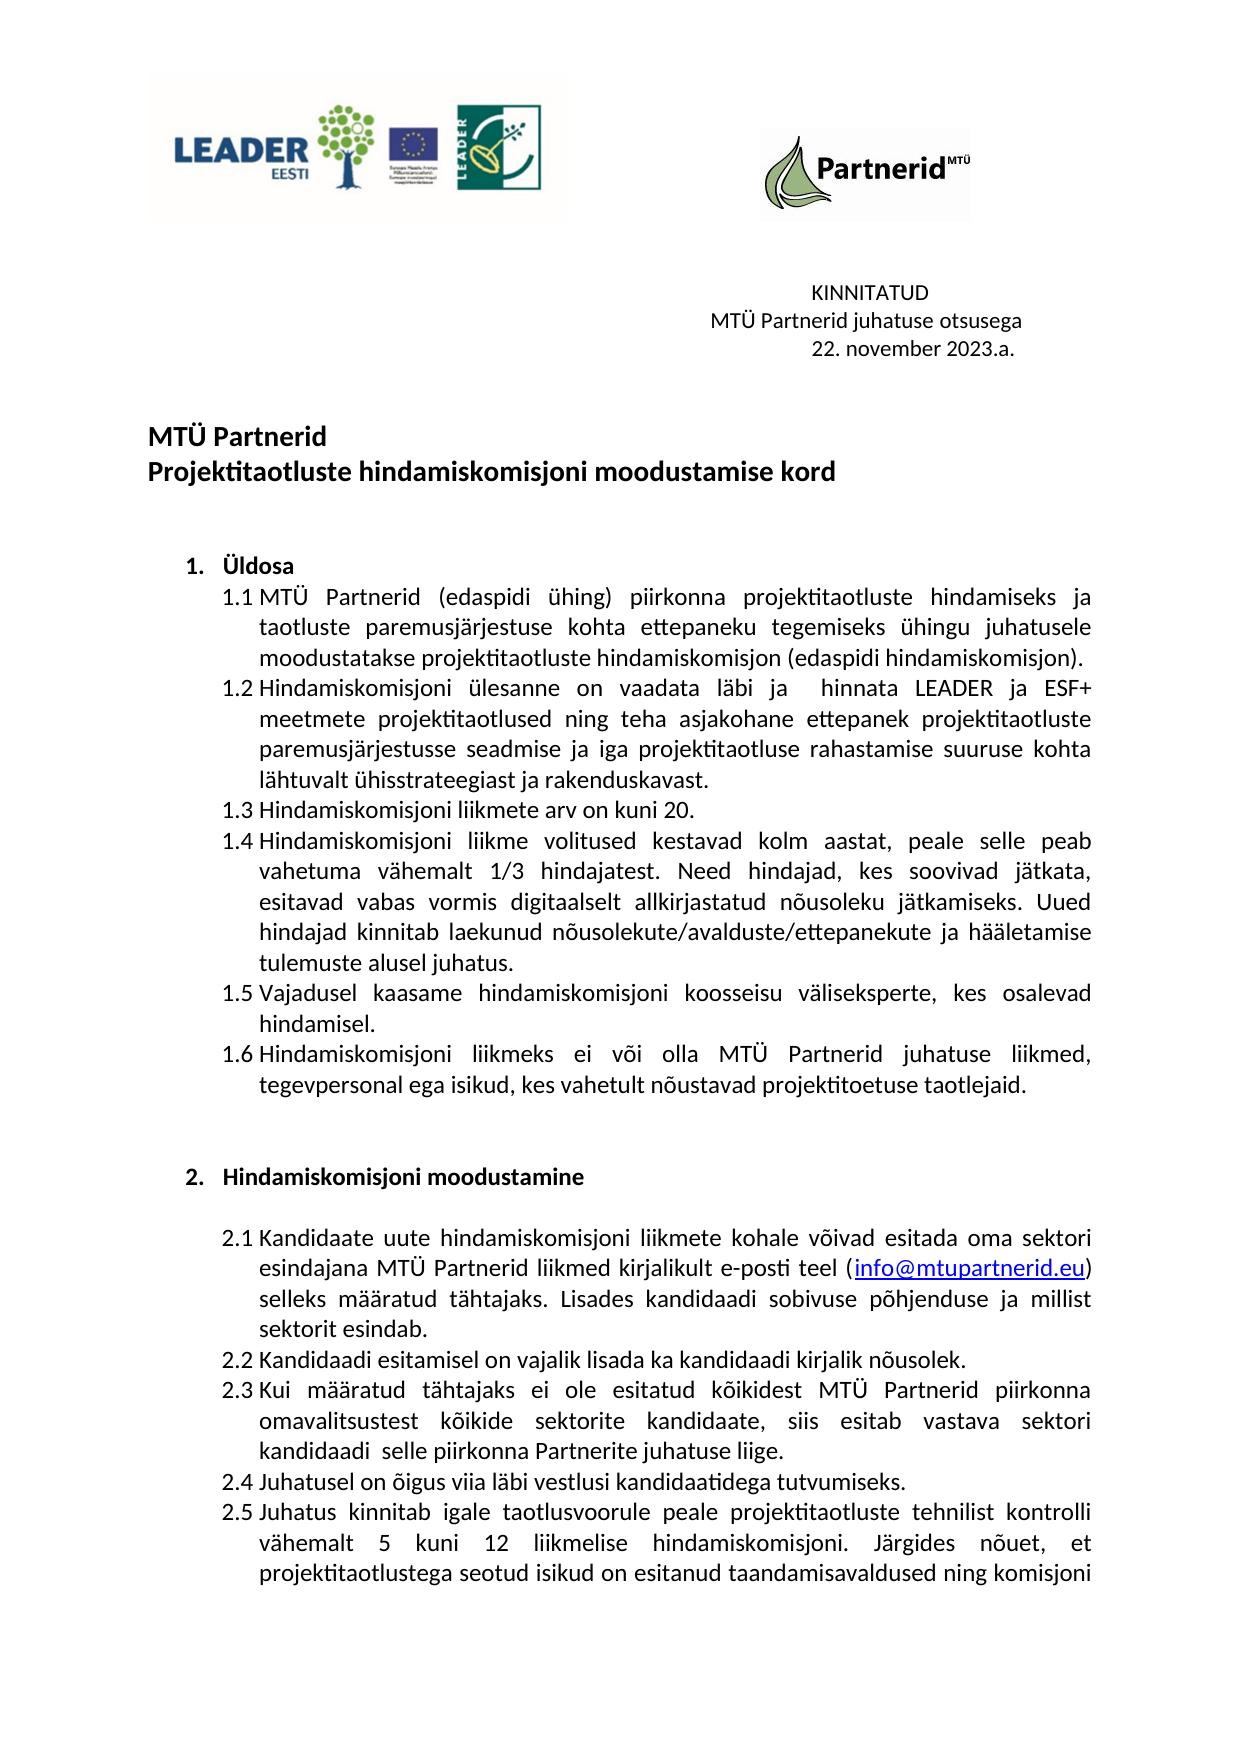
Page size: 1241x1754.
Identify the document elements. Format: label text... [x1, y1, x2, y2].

list MTÜ Partnerid (edaspidi ühing) piirkonna projektitaotluste hindamiseks ja taotluste paremusjärjestuse kohta ettepaneku tegemiseks ühingu juhatusele moodustatakse projektitaotluste hindamiskomisjon (edaspidi hindamiskomisjon). [221, 581, 1093, 672]
list Hindamiskomisjoni liikmeks ei või olla MTÜ Partnerid juhatuse liikmed, tegevpersonal ega isikud, kes vahetult nõustavad projektitoetuse taotlejaid. [221, 1038, 1093, 1099]
list Kui määratud tähtajaks ei ole esitatud kõikidest MTÜ Partnerid piirkonna omavalitsustest kõikide sektorite kandidaate, siis esitab vastava sektori kandidaadi selle piirkonna Partnerite juhatuse liige. [221, 1374, 1093, 1466]
list Üldosa [185, 550, 1093, 581]
list Hindamiskomisjoni ülesanne on vaadata läbi ja hinnata LEADER ja ESF+ meetmete projektitaotlused ning teha asjakohane ettepanek projektitaotluste paremusjärjestusse seadmise ja iga projektitaotluse rahastamise suuruse kohta lähtuvalt ühisstrateegiast ja rakenduskavast. [221, 672, 1093, 794]
list Hindamiskomisjoni liikme volitused kestavad kolm aastat, peale selle peab vahetuma vähemalt 1/3 hindajatest. Need hindajad, kes soovivad jätkata, esitavad vabas vormis digitaalselt allkirjastatud nõusoleku jätkamiseks. Uued hindajad kinnitab laekunud nõusolekute/avalduste/ettepanekute ja hääletamise tulemuste alusel juhatus. [221, 825, 1093, 977]
list Hindamiskomisjoni moodustamine [185, 1161, 1093, 1191]
list Kandidaate uute hindamiskomisjoni liikmete kohale võivad esitada oma sektori esindajana MTÜ Partnerid liikmed kirjalikult e-posti teel (info@mtupartnerid.eu) selleks määratud tähtajaks. Lisades kandidaadi sobivuse põhjenduse ja millist sektorit esindab. [221, 1222, 1093, 1344]
list Kandidaadi esitamisel on vajalik lisada ka kandidaadi kirjalik nõusolek. [221, 1344, 1093, 1374]
text MTÜ Partnerid [148, 418, 1093, 453]
text 22. november 2023.a. [148, 334, 1093, 362]
list Juhatusel on õigus viia läbi vestlusi kandidaatidega tutvumiseks. [221, 1466, 1093, 1496]
list Vajadusel kaasame hindamiskomisjoni koosseisu väliseksperte, kes osalevad hindamisel. [221, 977, 1093, 1038]
picture [760, 128, 972, 222]
text Projektitaotluste hindamiskomisjoni moodustamise kord [148, 453, 1093, 489]
picture [147, 73, 569, 222]
list Hindamiskomisjoni liikmete arv on kuni 20. [221, 794, 1093, 825]
text KINNITATUD [811, 278, 1093, 306]
text MTÜ Partnerid juhatuse otsusega [148, 306, 1093, 334]
